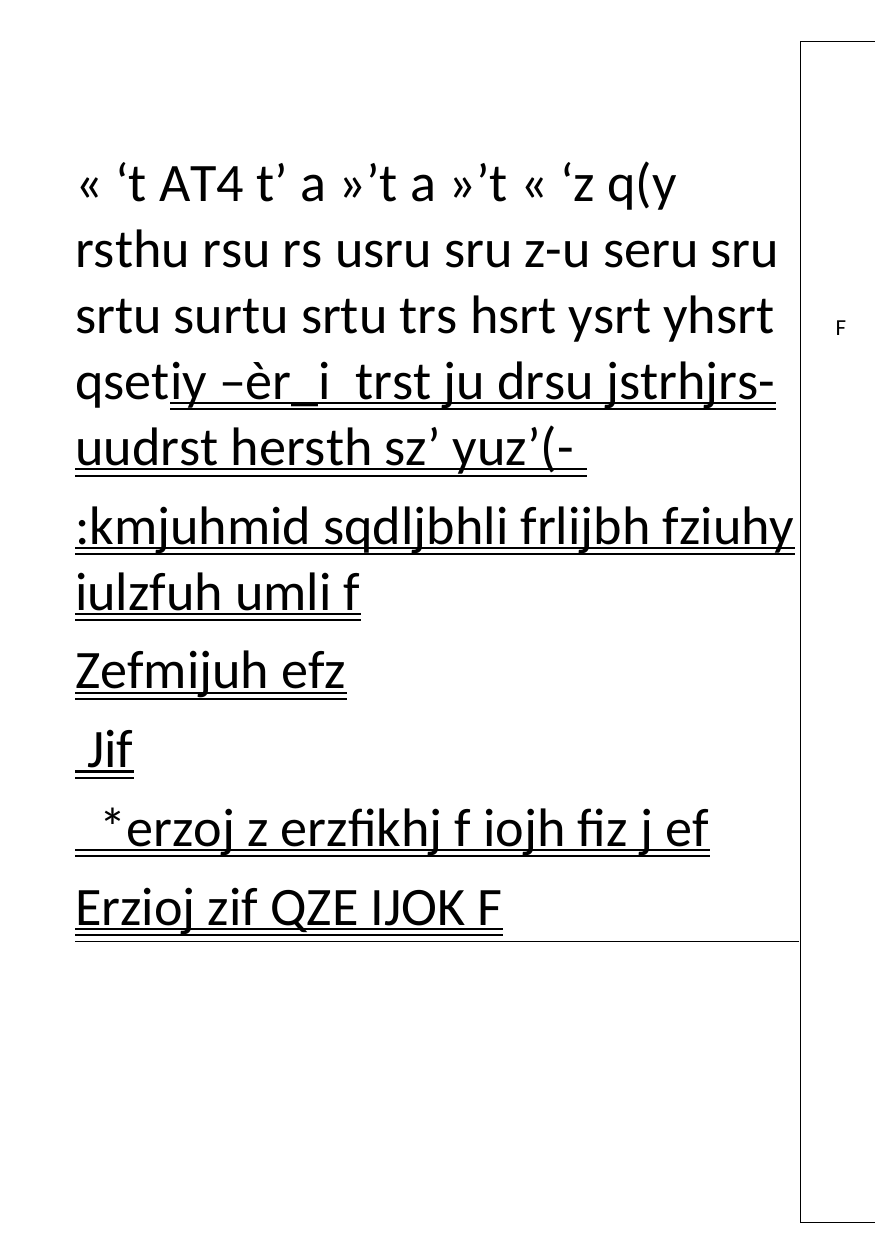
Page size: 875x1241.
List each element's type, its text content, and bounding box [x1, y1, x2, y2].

text *erzoj z erzfikhj f iojh fiz j ef [75, 794, 799, 860]
text Zefmijuh efz [75, 636, 799, 702]
text Erzioj zif QZE IJOK F [75, 872, 799, 941]
text « ‘t AT4 t’ a »’t a »’t « ‘z q(y rsthu rsu rs usru sru z-u seru sru srtu surtu srtu trs hsrt ysrt yhsrt qsetiy –èr_i trst ju drsu jstrhjrs-uudrst hersth sz’ yuz’(- [75, 148, 799, 479]
text Jif [75, 715, 799, 781]
text :kmjuhmid sqdljbhli frlijbh fziuhy iulzfuh umli f [75, 492, 799, 624]
